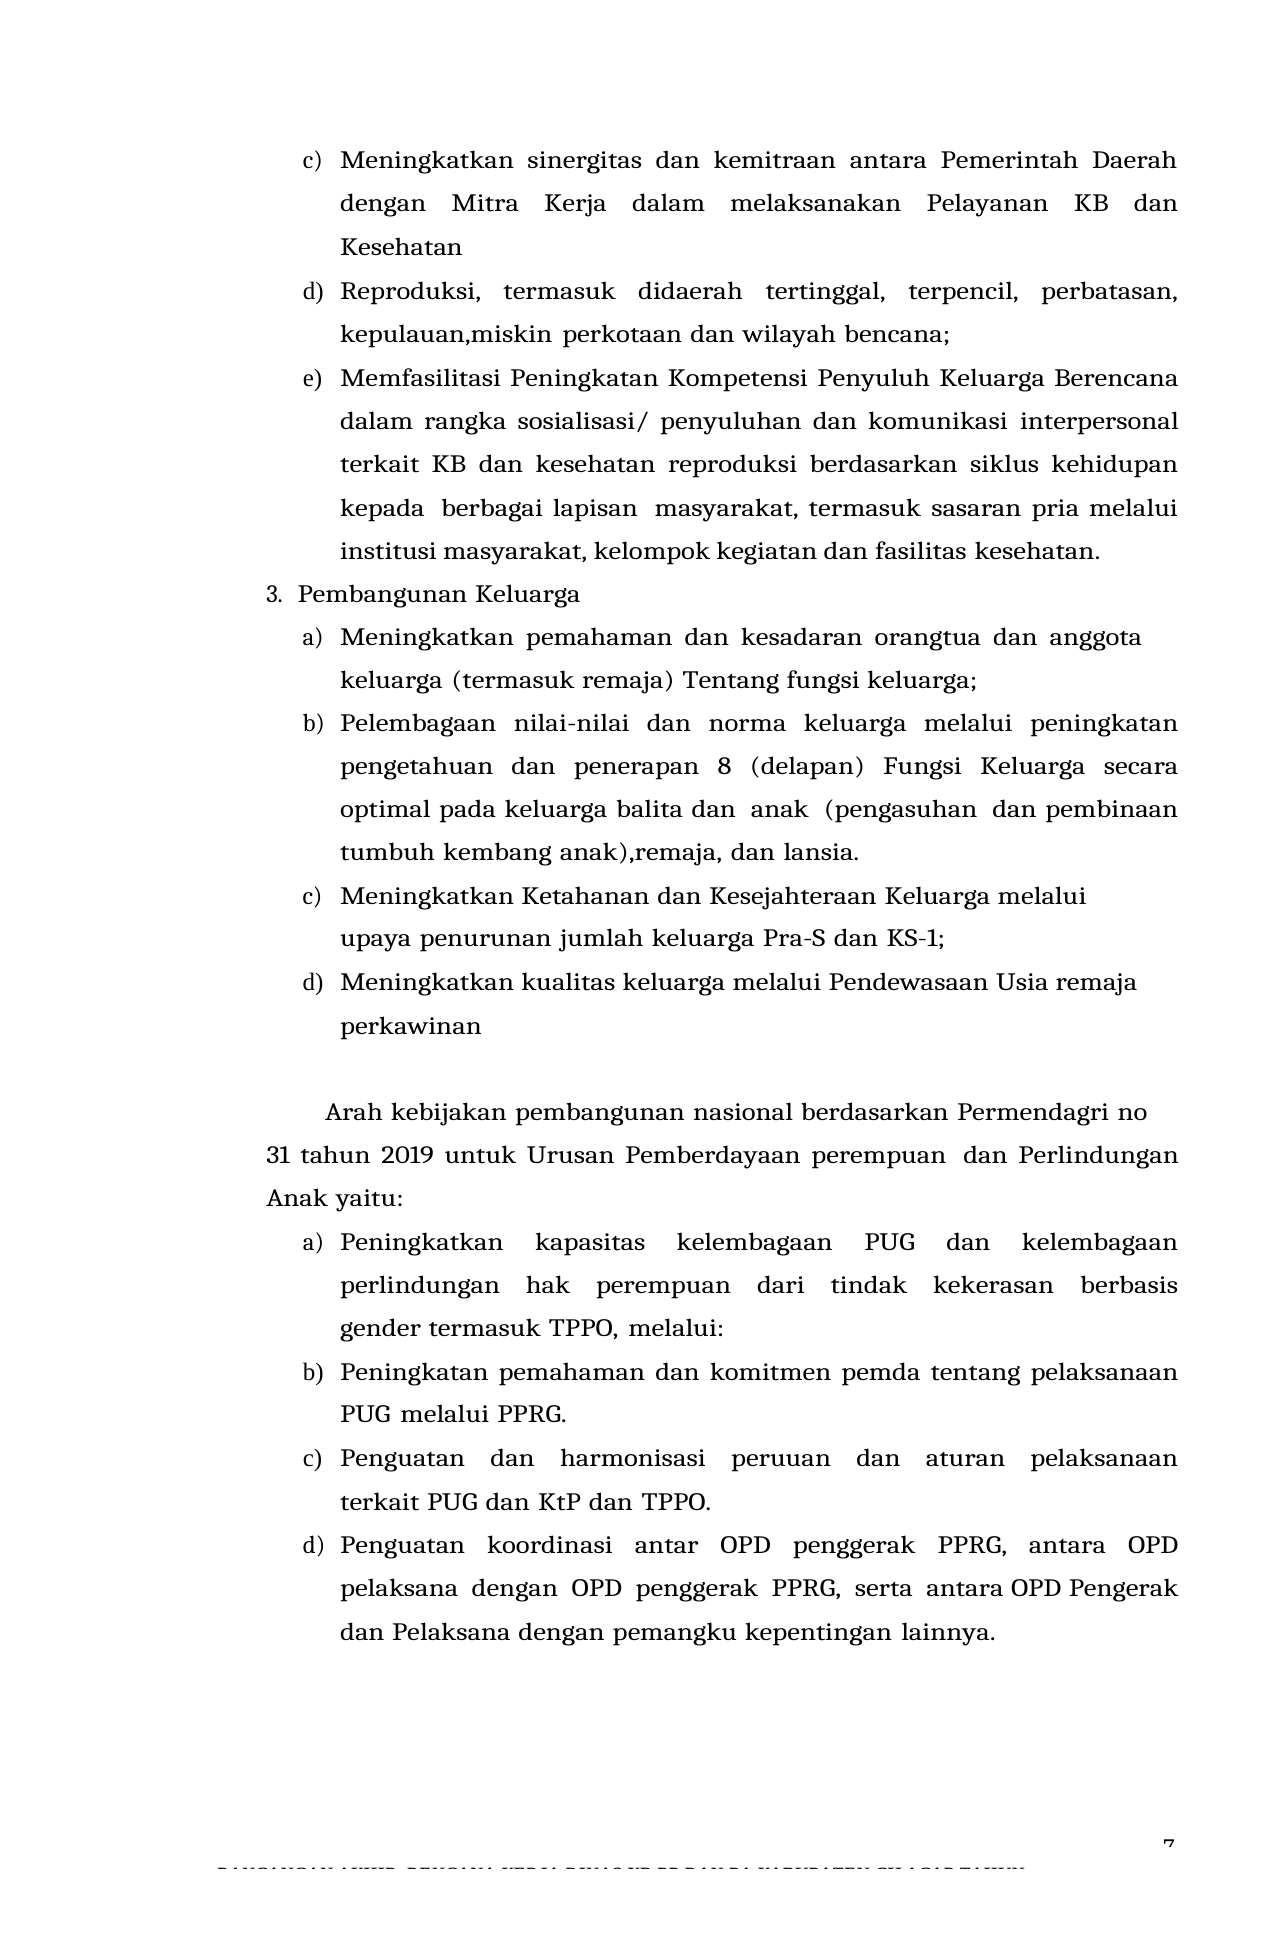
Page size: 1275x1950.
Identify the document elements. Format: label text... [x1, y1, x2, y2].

list Reproduksi, termasuk didaerah tertinggal, terpencil, perbatasan, kepulauan,miskin perkotaan dan wilayah bencana; [303, 276, 1178, 349]
list Meningkatkan sinergitas dan kemitraan antara Pemerintah Daerah dengan Mitra Kerja dalam melaksanakan Pelayanan KB dan Kesehatan [303, 146, 1178, 261]
list Pembangunan Keluarga [266, 580, 1237, 608]
list Peningkatan pemahaman dan komitmen pemda tentang pelaksanaan PUG melalui PPRG. [303, 1357, 1179, 1429]
list Penguatan koordinasi antar OPD penggerak PPRG, antara OPD pelaksana dengan OPD penggerak PPRG, serta antara OPD Pengerak dan Pelaksana dengan pemangku kepentingan lainnya. [303, 1531, 1179, 1646]
list Meningkatkan Ketahanan dan Kesejahteraan Keluarga melalui upaya penurunan jumlah keluarga Pra-S dan KS-1; [302, 882, 1109, 953]
list Penguatan dan harmonisasi peruuan dan aturan pelaksanaan terkait PUG dan KtP dan TPPO. [303, 1443, 1178, 1516]
list Peningkatkan kapasitas kelembagaan PUG dan kelembagaan perlindungan hak perempuan dari tindak kekerasan berbasis gender termasuk TPPO, melalui: [303, 1228, 1178, 1343]
list Meningkatkan kualitas keluarga melalui Pendewasaan Usia remaja perkawinan [302, 967, 1163, 1040]
text 31 tahun 2019 untuk Urusan Pemberdayaan perempuan dan Perlindungan Anak yaitu: [266, 1141, 1179, 1213]
list Meningkatkan pemahaman dan kesadaran orangtua dan anggota keluarga (termasuk remaja) Tentang fungsi keluarga; [302, 623, 1143, 694]
text Arah kebijakan pembangunan nasional berdasarkan Permendagri no [325, 1098, 1237, 1126]
list Pelembagaan nilai-nilai dan norma keluarga melalui peningkatan pengetahuan dan penerapan 8 (delapan) Fungsi Keluarga secara optimal pada keluarga balita dan anak (pengasuhan dan pembinaan tumbuh kembang anak),remaja, dan lansia. [302, 709, 1178, 867]
list Memfasilitasi Peningkatan Kompetensi Penyuluh Keluarga Berencana dalam rangka sosialisasi/ penyuluhan dan komunikasi interpersonal terkait KB dan kesehatan reproduksi berdasarkan siklus kehidupan kepada berbagai lapisan masyarakat, termasuk sasaran pria melalui institusi masyarakat, kelompok kegiatan dan fasilitas kesehatan. [303, 363, 1178, 565]
